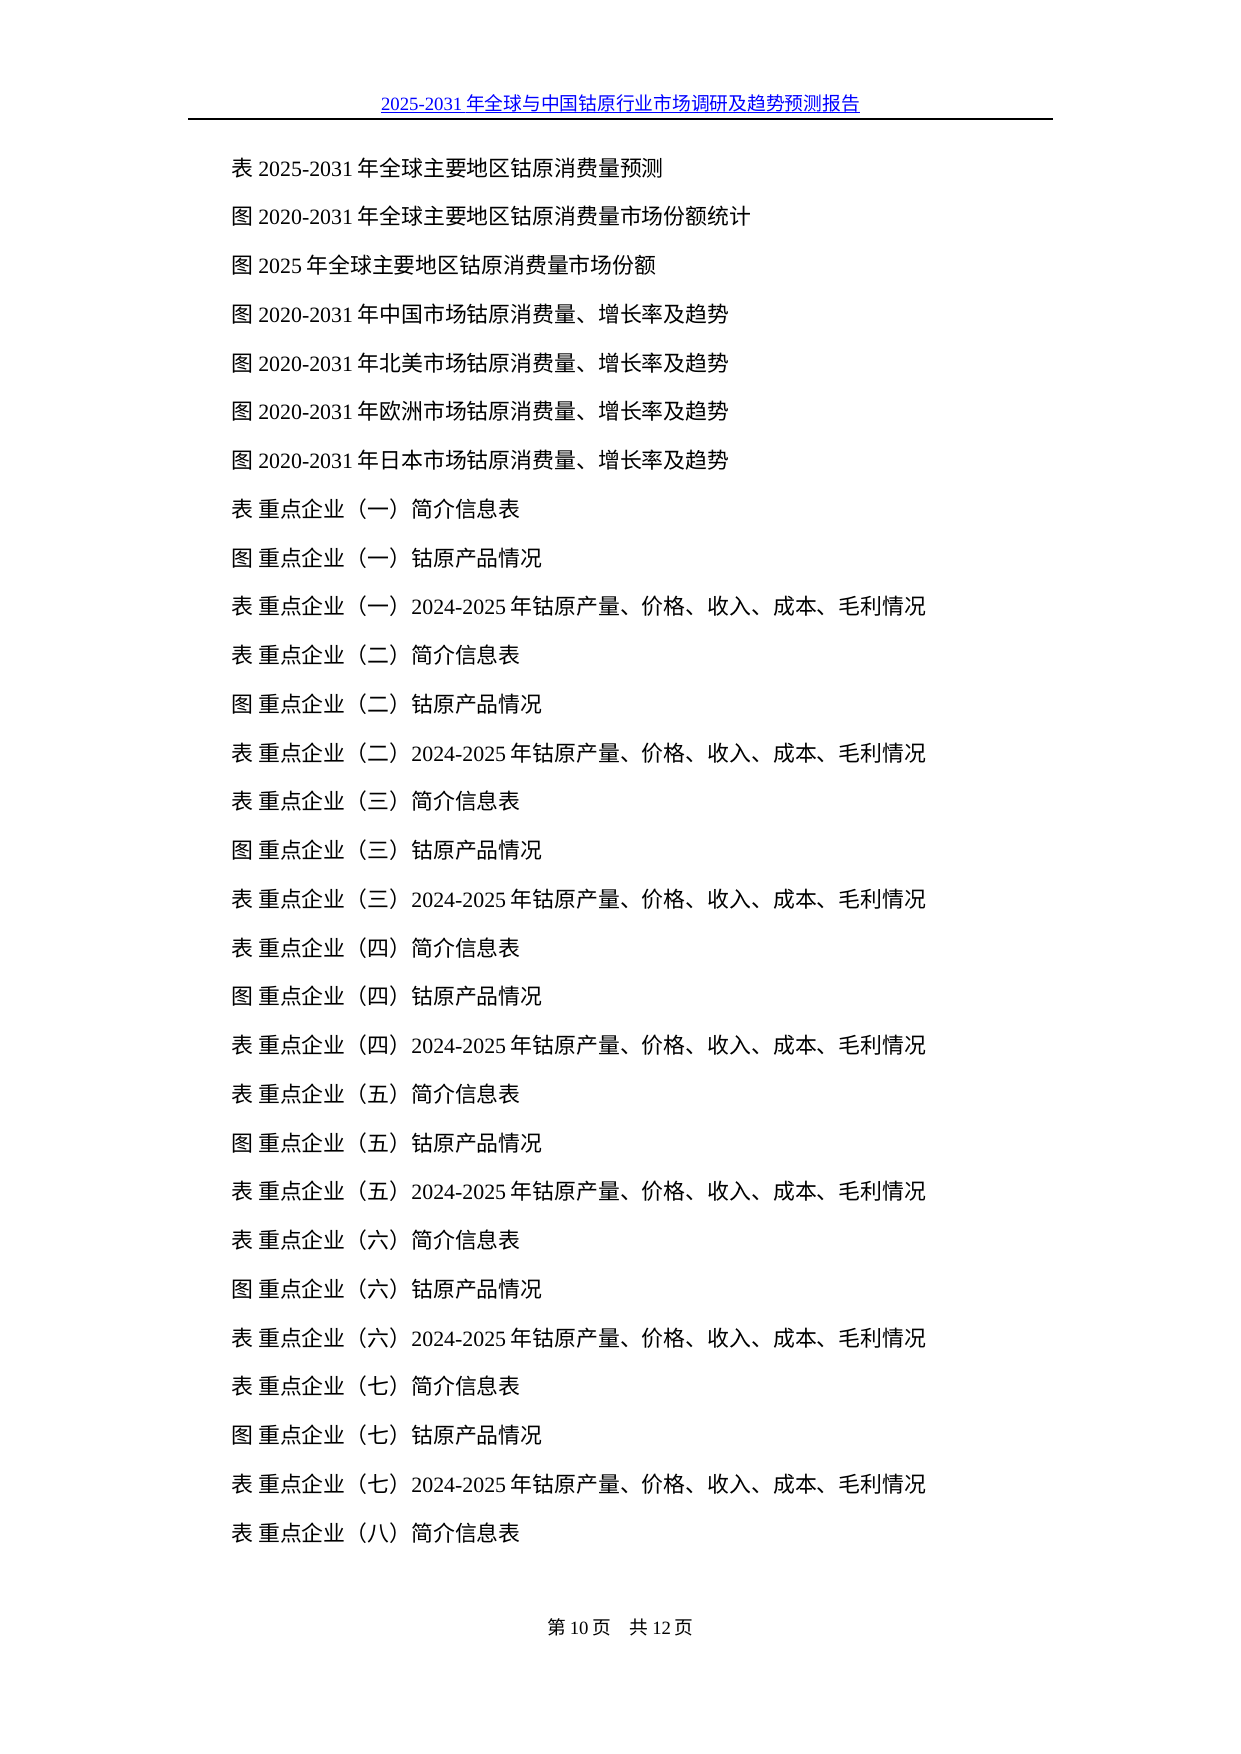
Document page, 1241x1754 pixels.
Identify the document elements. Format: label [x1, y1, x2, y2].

text [187, 150, 1053, 1548]
